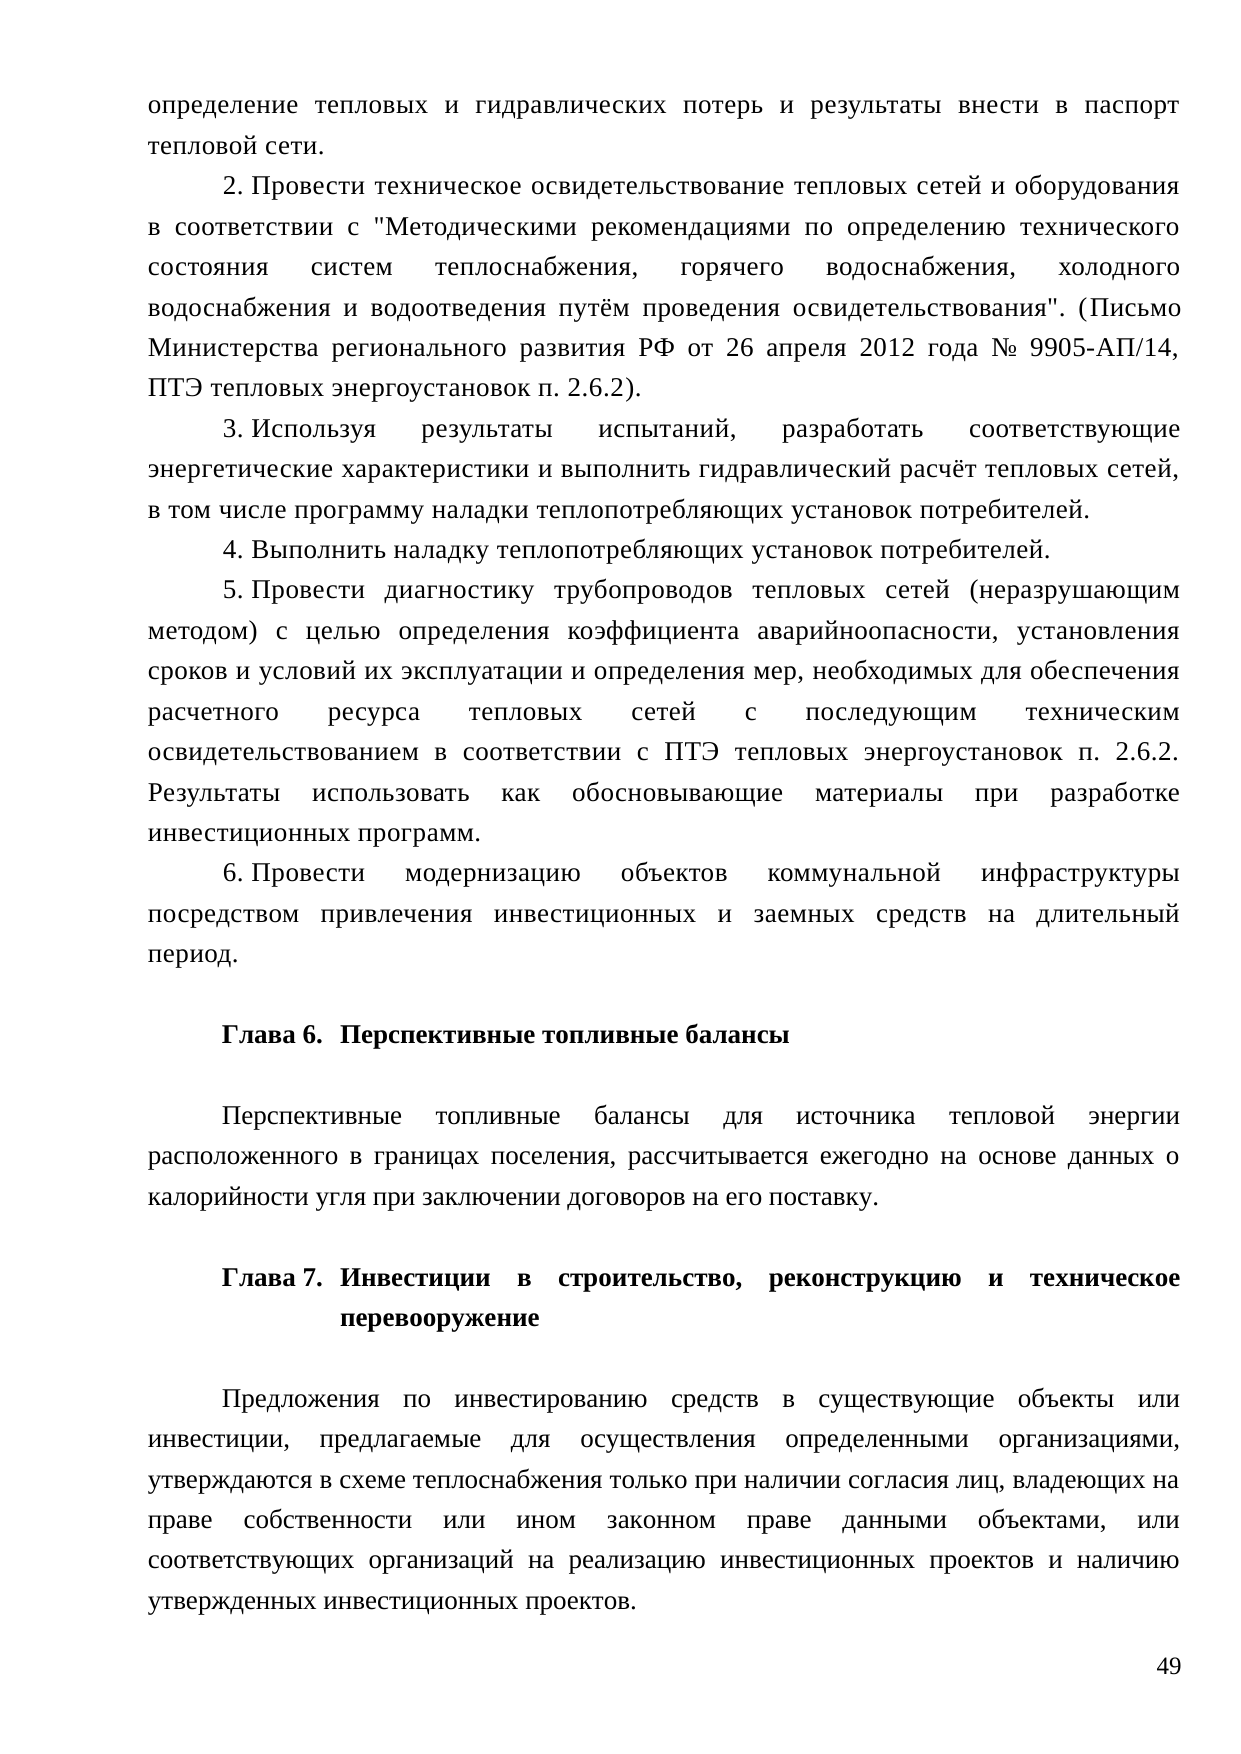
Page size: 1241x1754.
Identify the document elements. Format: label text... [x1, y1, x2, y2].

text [148, 89, 1181, 160]
text 3. Используя результаты испытаний, разработать соответствующие энергетические характеристики и выполнить гидравлический расчёт тепловых сетей, в том числе программу наладки теплопотребляющих установок потребителей. [148, 412, 1181, 524]
text Глава 7. Инвестиции в строительство, реконструкцию и техническое перевооружение [222, 1261, 1181, 1332]
text 6. Провести модернизацию объектов коммунальной инфраструктуры посредством привлечения инвестиционных и заемных средств на длительный период. [148, 857, 1181, 968]
text Перспективные топливные балансы для источника тепловой энергии расположенного в границах поселения, рассчитывается ежегодно на основе данных о калорийности угля при заключении договоров на его поставку. [148, 1099, 1181, 1211]
text Глава 6. Перспективные топливные балансы [222, 1018, 1181, 1049]
text 5. Провести диагностику трубопроводов тепловых сетей (неразрушающим методом) с целью определения коэффициента аварийноопасности, установления сроков и условий их эксплуатации и определения мер, необходимых для обеспечения расчетного ресурса тепловых сетей с последующим техническим освидетельствованием в соответствии с ПТЭ тепловых энергоустановок п. 2.6.2. Результаты использовать как обосновывающие материалы при разработке инвестиционных программ. [148, 574, 1181, 847]
text Предложения по инвестированию средств в существующие объекты или инвестиции, предлагаемые для осуществления определенными организациями, утверждаются в схеме теплоснабжения только при наличии согласия лиц, владеющих на праве собственности или ином законном праве данными объектами, или соответствующих организаций на реализацию инвестиционных проектов и наличию утвержденных инвестиционных проектов. [148, 1382, 1181, 1615]
text 2. Провести техническое освидетельствование тепловых сетей и оборудования в соответствии с "Методическими рекомендациями по определению технического состояния систем теплоснабжения, горячего водоснабжения, холодного водоснабжения и водоотведения путём проведения освидетельствования". (Письмо Министерства регионального развития РФ от 26 апреля 2012 года № 9905-АП/14, ПТЭ тепловых энергоустановок п. 2.6.2). [148, 169, 1181, 403]
text 4. Выполнить наладку теплопотребляющих установок потребителей. [148, 533, 1181, 564]
